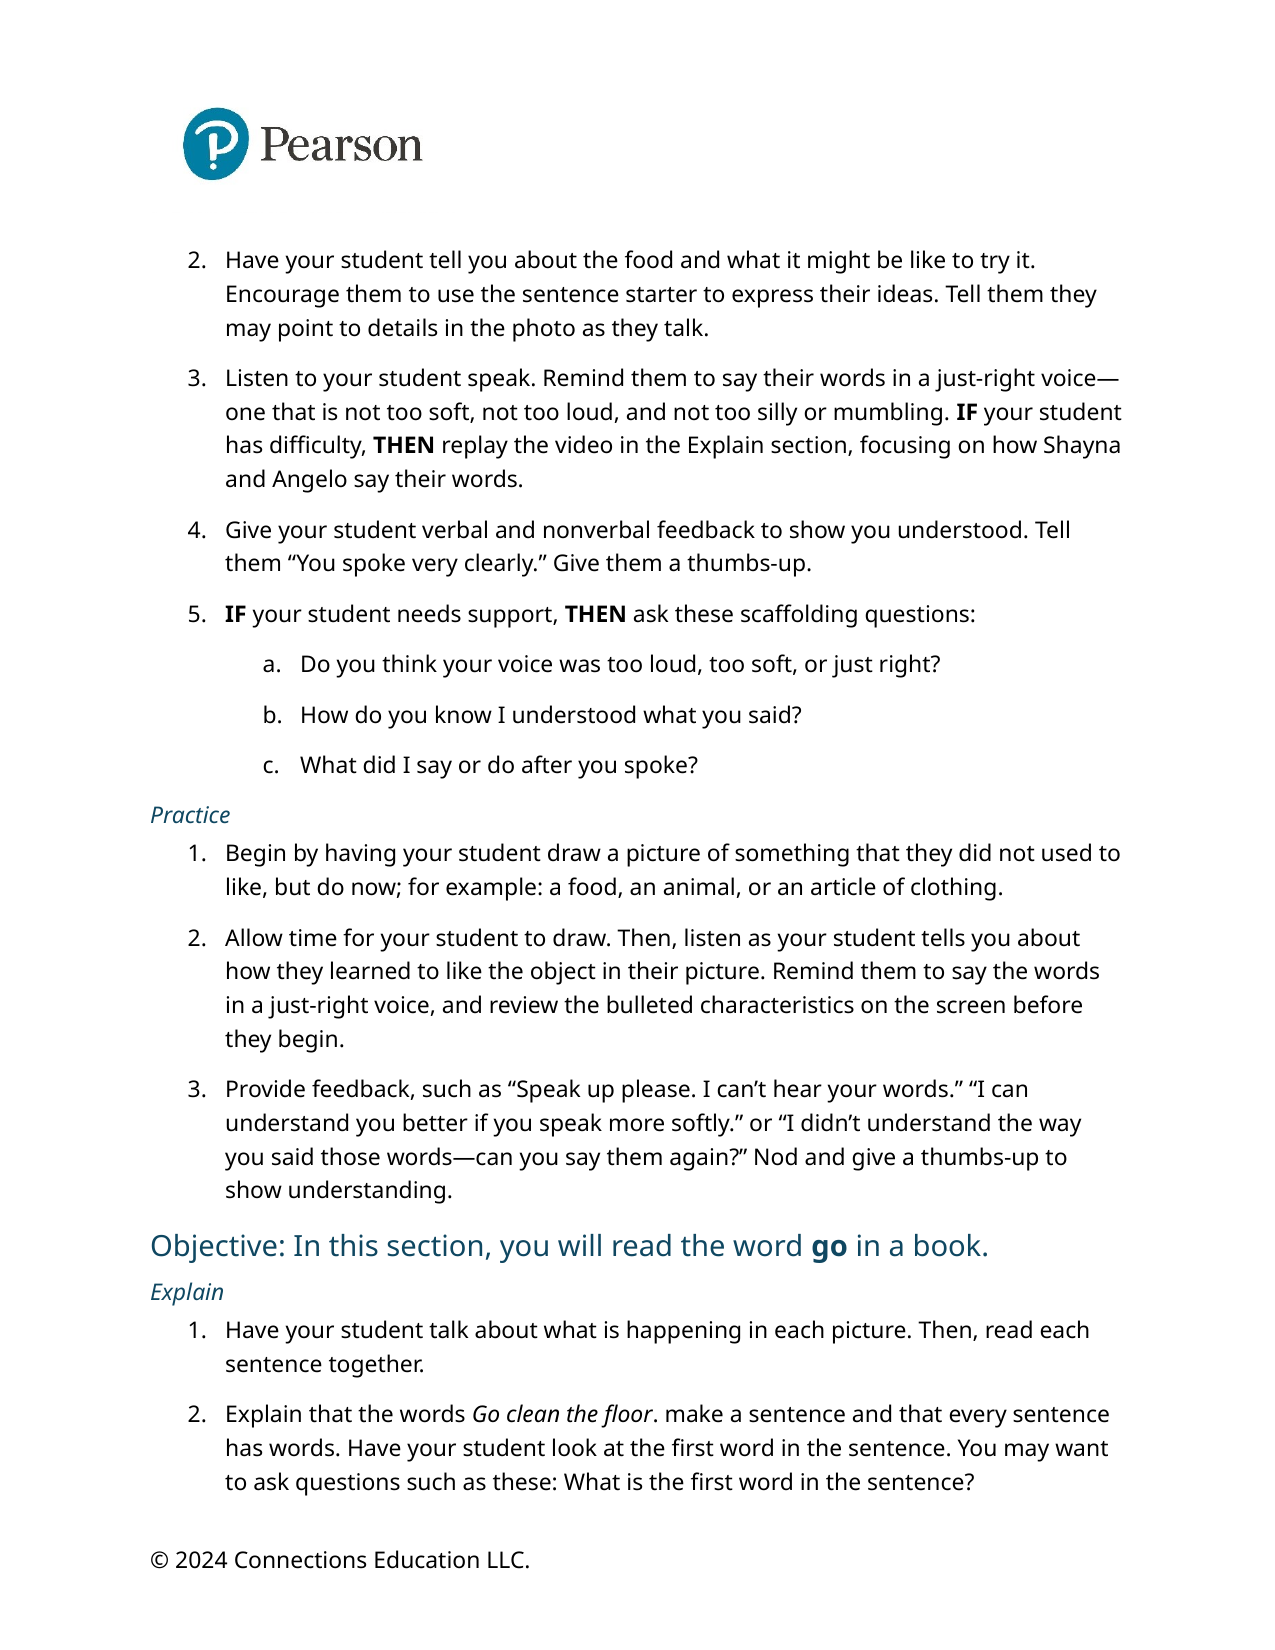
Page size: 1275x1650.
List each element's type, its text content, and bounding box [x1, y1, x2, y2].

subtitle Explain [150, 1276, 1125, 1307]
list Provide feedback, such as “Speak up please. I can’t hear your words.” “I can understand you better if you speak more softly.” or “I didn’t understand the way you said those words—can you say them again?” Nod and give a thumbs-up to show understanding. [187, 1073, 1125, 1206]
list Have your student talk about what is happening in each picture. Then, read each sentence together. [187, 1314, 1125, 1379]
list Do you think your voice was too loud, too soft, or just right? [262, 648, 1125, 679]
list IF your student needs support, THEN ask these scaffolding questions: [187, 598, 1125, 629]
list Listen to your student speak. Remind them to say their words in a just-right voice—one that is not too soft, not too loud, and not too silly or mumbling. IF your student has difficulty, THEN replay the video in the Explain section, focusing on how Shayna and Angelo say their words. [187, 362, 1125, 494]
subtitle Objective: In this section, you will read the word go in a book. [150, 1225, 1125, 1264]
subtitle Practice [150, 799, 1125, 831]
list How do you know I understood what you said? [262, 698, 1125, 730]
list What did I say or do after you spoke? [262, 749, 1125, 780]
list Give your student verbal and nonverbal feedback to show you understood. Tell them “You spoke very clearly.” Give them a thumbs-up. [187, 513, 1125, 578]
list Allow time for your student to draw. Then, listen as your student tells you about how they learned to like the object in their picture. Remind them to say the words in a just-right voice, and review the bulleted characteristics on the screen before they begin. [187, 921, 1125, 1054]
picture [150, 75, 455, 213]
list Have your student tell you about the food and what it might be like to try it. Encourage them to use the sentence starter to express their ideas. Tell them they may point to details in the photo as they talk. [187, 244, 1125, 343]
list Begin by having your student draw a picture of something that they did not used to like, but do now; for example: a food, an animal, or an article of clothing. [187, 837, 1125, 902]
